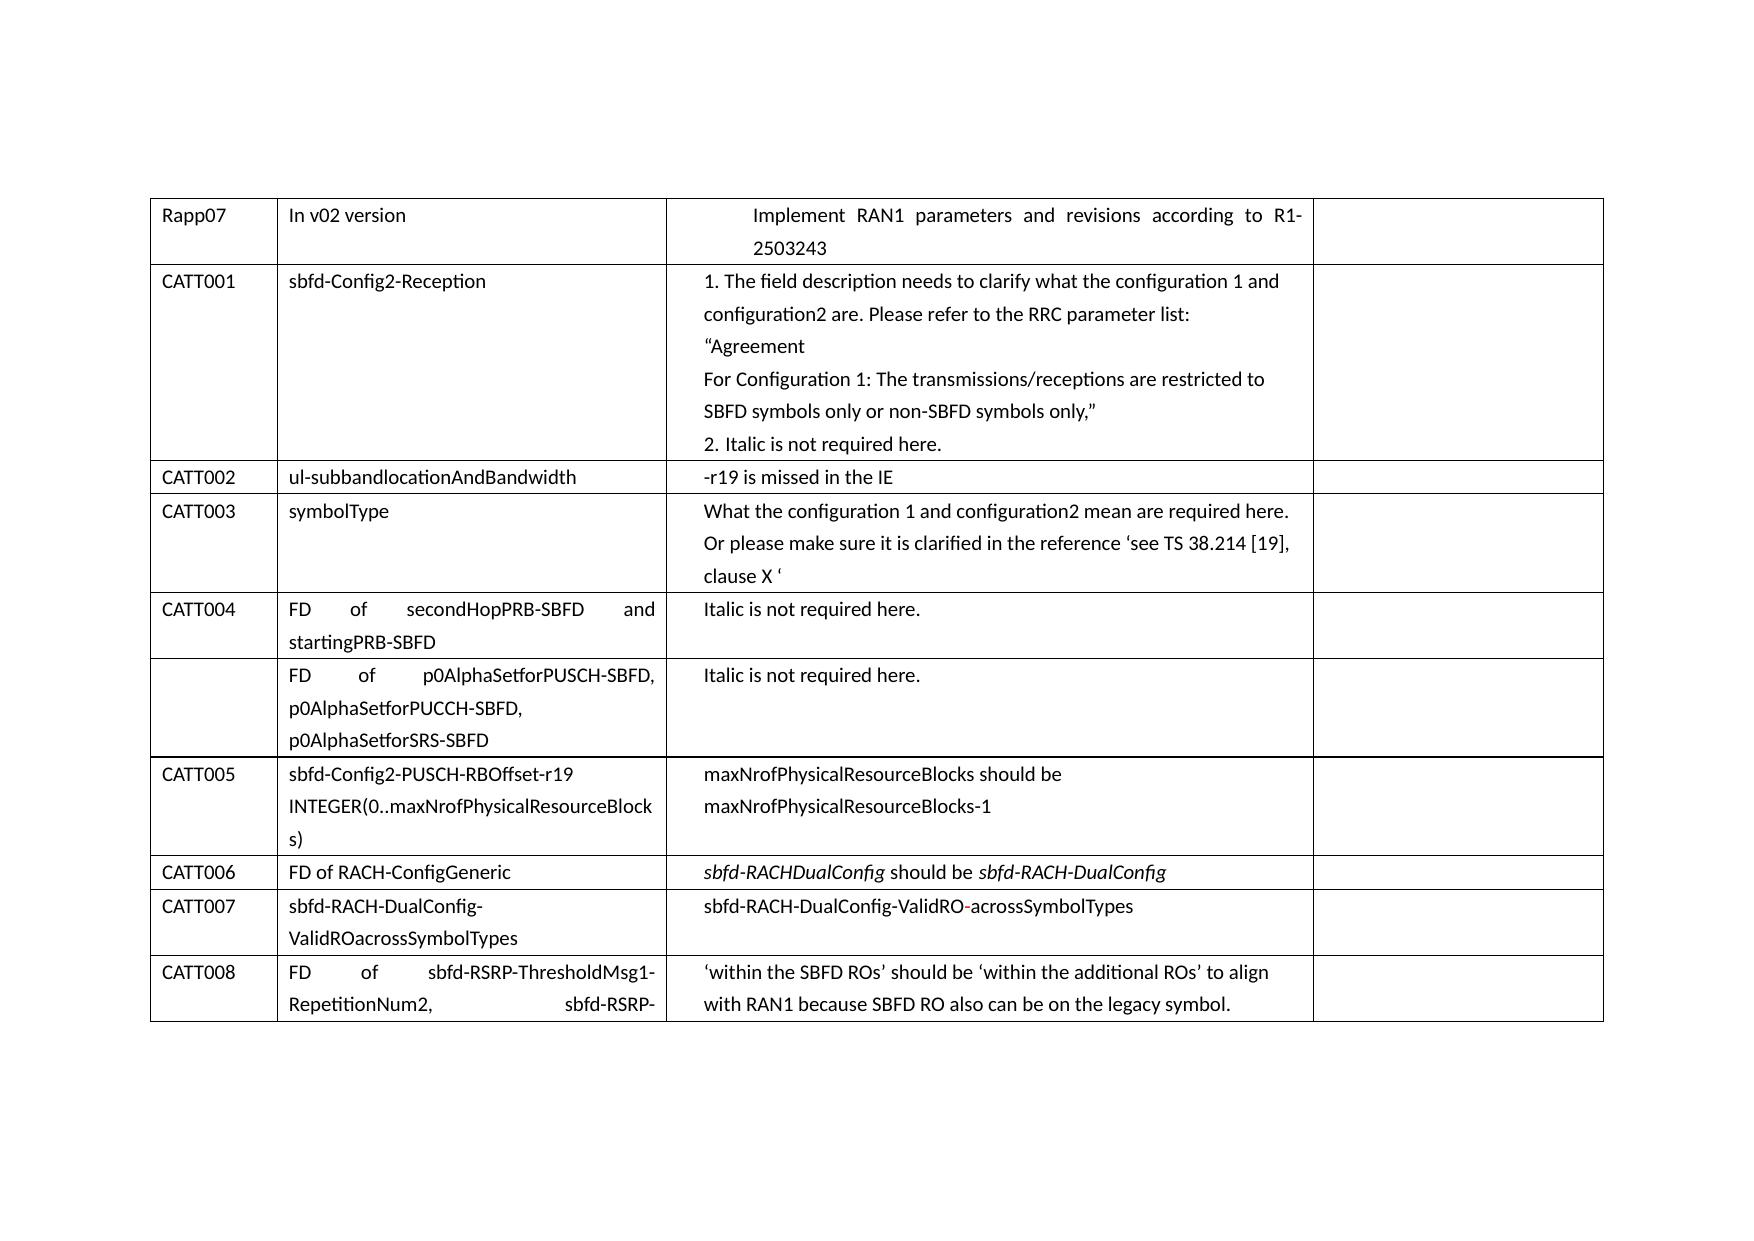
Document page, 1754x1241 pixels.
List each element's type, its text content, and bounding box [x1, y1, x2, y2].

table_cell Italic is not required here. [667, 659, 1313, 756]
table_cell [667, 956, 1313, 1021]
table_cell maxNrofPhysicalResourceBlocks should be maxNrofPhysicalResourceBlocks-1 [667, 758, 1313, 855]
table_cell CATT007 [151, 890, 277, 954]
table_cell [1314, 956, 1603, 1021]
table_cell CATT001 [151, 265, 277, 460]
table_cell ul-subbandlocationAndBandwidth [278, 461, 666, 493]
table_cell CATT003 [151, 494, 277, 592]
table_cell [1314, 890, 1603, 954]
table_cell Implement RAN1 parameters and revisions according to R1-2503243 [667, 199, 1313, 264]
table_cell CATT004 [151, 593, 277, 658]
table_cell What the configuration 1 and configuration2 mean are required here. Or please make sure it is clarified in the reference ‘see TS 38.214 [19], clause X ‘ [667, 494, 1313, 592]
table_cell CATT006 [151, 856, 277, 888]
table_cell CATT005 [151, 758, 277, 855]
table_cell FD of p0AlphaSetforPUSCH-SBFD, p0AlphaSetforPUCCH-SBFD, p0AlphaSetforSRS-SBFD [278, 659, 666, 756]
table_cell [1314, 199, 1603, 264]
table_cell Rapp07 [151, 199, 277, 264]
table_cell CATT002 [151, 461, 277, 493]
table_cell [1314, 593, 1603, 658]
table_cell [1314, 494, 1603, 592]
table_cell [1314, 856, 1603, 888]
table_cell In v02 version [278, 199, 666, 264]
table_cell [1314, 659, 1603, 756]
table_cell sbfd-RACH-DualConfig-ValidROacrossSymbolTypes [278, 890, 666, 954]
table_cell sbfd-Config2-PUSCH-RBOffset-r19 INTEGER(0..maxNrofPhysicalResourceBlocks) [278, 758, 666, 855]
table_cell Italic is not required here. [667, 593, 1313, 658]
table_cell symbolType [278, 494, 666, 592]
table_cell sbfd-RACH-DualConfig-ValidRO-acrossSymbolTypes [667, 890, 1313, 954]
table_cell [1314, 758, 1603, 855]
table_cell 1. The field description needs to clarify what the configuration 1 and configuration2 are. Please refer to the RRC parameter list: “Agreement For Configuration 1: The transmissions/receptions are restricted to SBFD symbols only or non-SBFD symbols only,” 2. Italic is not required here. [667, 265, 1313, 460]
table_cell [1314, 461, 1603, 493]
table_cell [151, 659, 277, 756]
table_cell sbfd-Config2-Reception [278, 265, 666, 460]
table_cell FD of RACH-ConfigGeneric [278, 856, 666, 888]
table_cell CATT008 [151, 956, 277, 1021]
table_cell FD of secondHopPRB-SBFD and startingPRB-SBFD [278, 593, 666, 658]
table_cell -r19 is missed in the IE [667, 461, 1313, 493]
table_cell [1314, 265, 1603, 460]
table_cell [278, 956, 666, 1021]
table_cell sbfd-RACHDualConfig should be sbfd-RACH-DualConfig [667, 856, 1313, 888]
